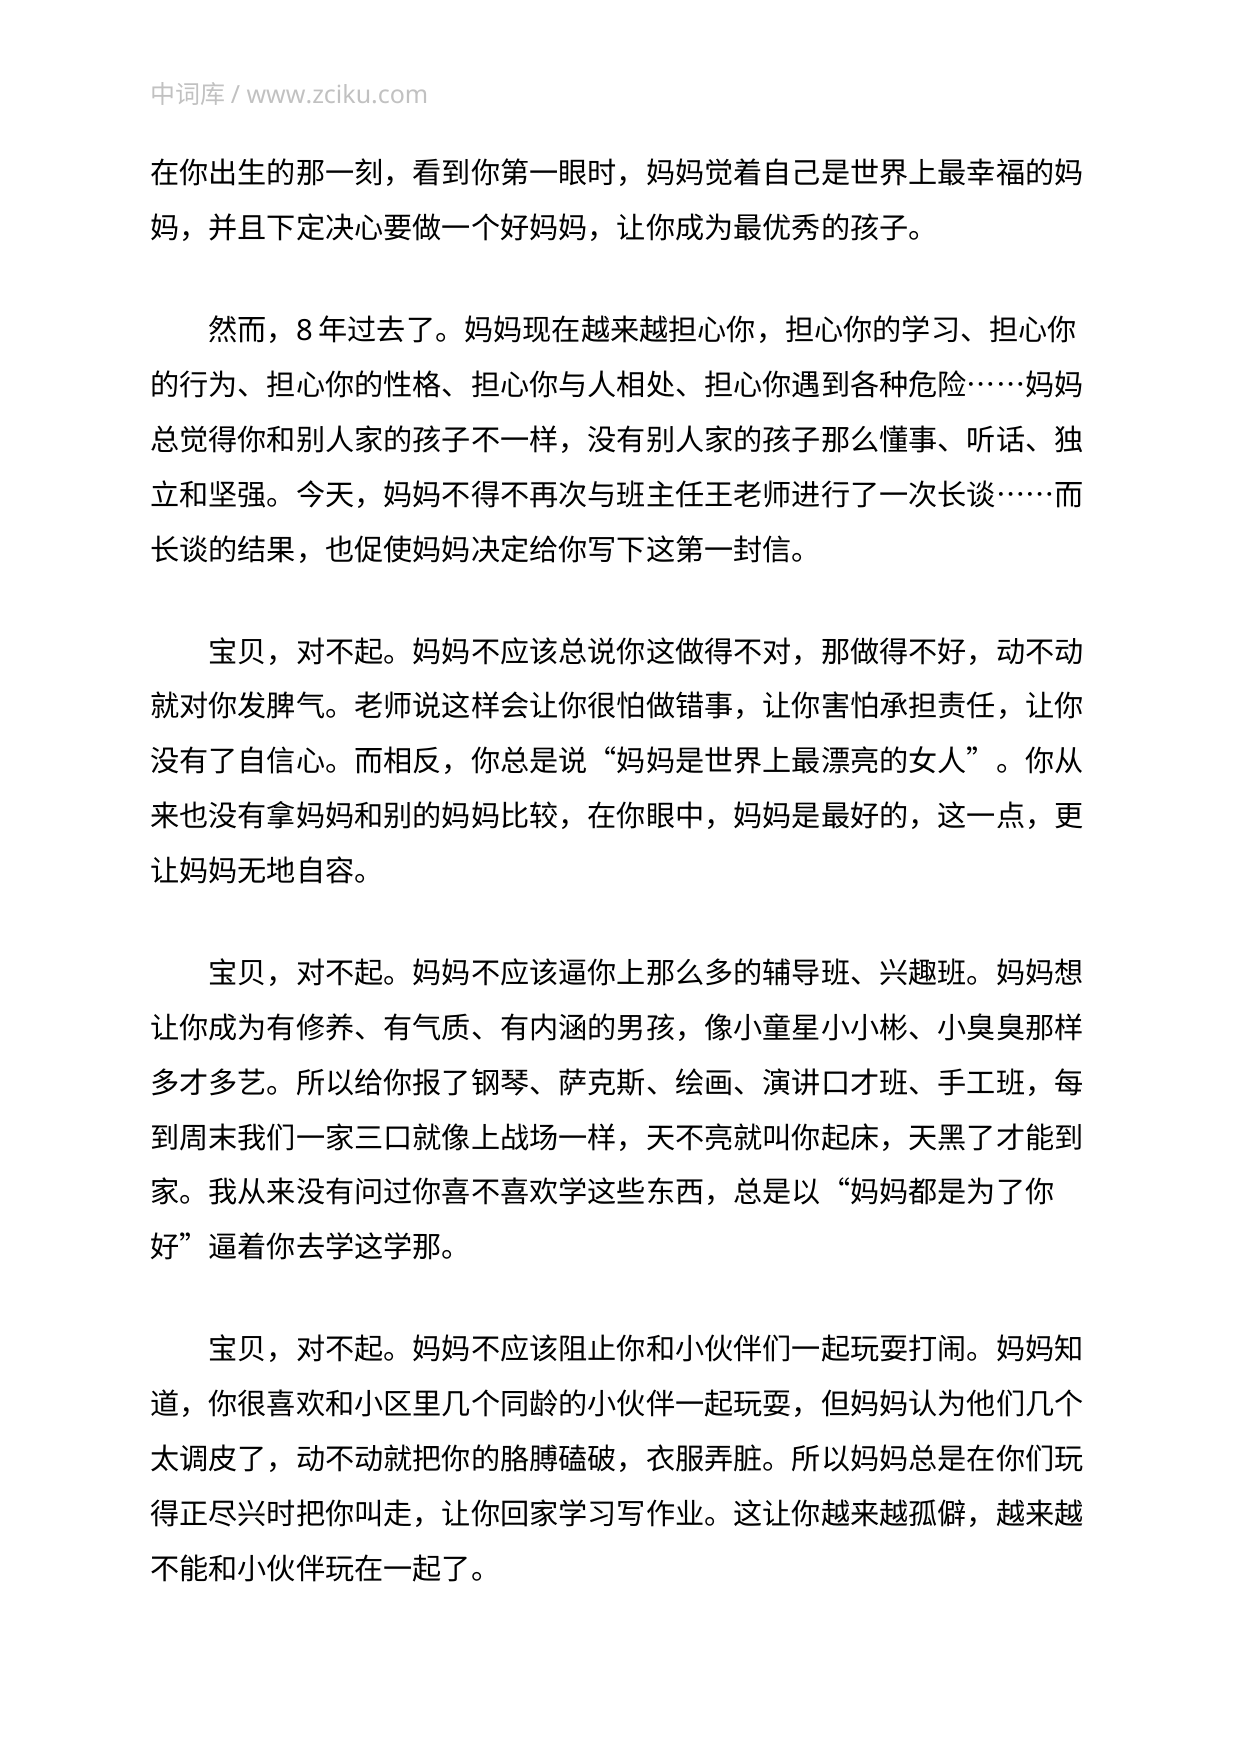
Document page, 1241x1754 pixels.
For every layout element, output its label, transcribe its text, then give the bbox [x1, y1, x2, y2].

text 宝贝，对不起。妈妈不应该阻止你和小伙伴们一起玩耍打闹。妈妈知道，你很喜欢和小区里几个同龄的小伙伴一起玩耍，但妈妈认为他们几个太调皮了，动不动就把你的胳膊磕破，衣服弄脏。所以妈妈总是在你们玩得正尽兴时把你叫走，让你回家学习写作业。这让你越来越孤僻，越来越不能和小伙伴玩在一起了。 [150, 1326, 1090, 1588]
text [150, 150, 1090, 247]
text 然而，8年过去了。妈妈现在越来越担心你，担心你的学习、担心你的行为、担心你的性格、担心你与人相处、担心你遇到各种危险……妈妈总觉得你和别人家的孩子不一样，没有别人家的孩子那么懂事、听话、独立和坚强。今天，妈妈不得不再次与班主任王老师进行了一次长谈……而长谈的结果，也促使妈妈决定给你写下这第一封信。 [150, 307, 1090, 569]
text 宝贝，对不起。妈妈不应该总说你这做得不对，那做得不好，动不动就对你发脾气。老师说这样会让你很怕做错事，让你害怕承担责任，让你没有了自信心。而相反，你总是说“妈妈是世界上最漂亮的女人”。你从来也没有拿妈妈和别的妈妈比较，在你眼中，妈妈是最好的，这一点，更让妈妈无地自容。 [150, 628, 1090, 890]
text 宝贝，对不起。妈妈不应该逼你上那么多的辅导班、兴趣班。妈妈想让你成为有修养、有气质、有内涵的男孩，像小童星小小彬、小臭臭那样多才多艺。所以给你报了钢琴、萨克斯、绘画、演讲口才班、手工班，每到周末我们一家三口就像上战场一样，天不亮就叫你起床，天黑了才能到家。我从来没有问过你喜不喜欢学这些东西，总是以“妈妈都是为了你好”逼着你去学这学那。 [150, 949, 1090, 1266]
